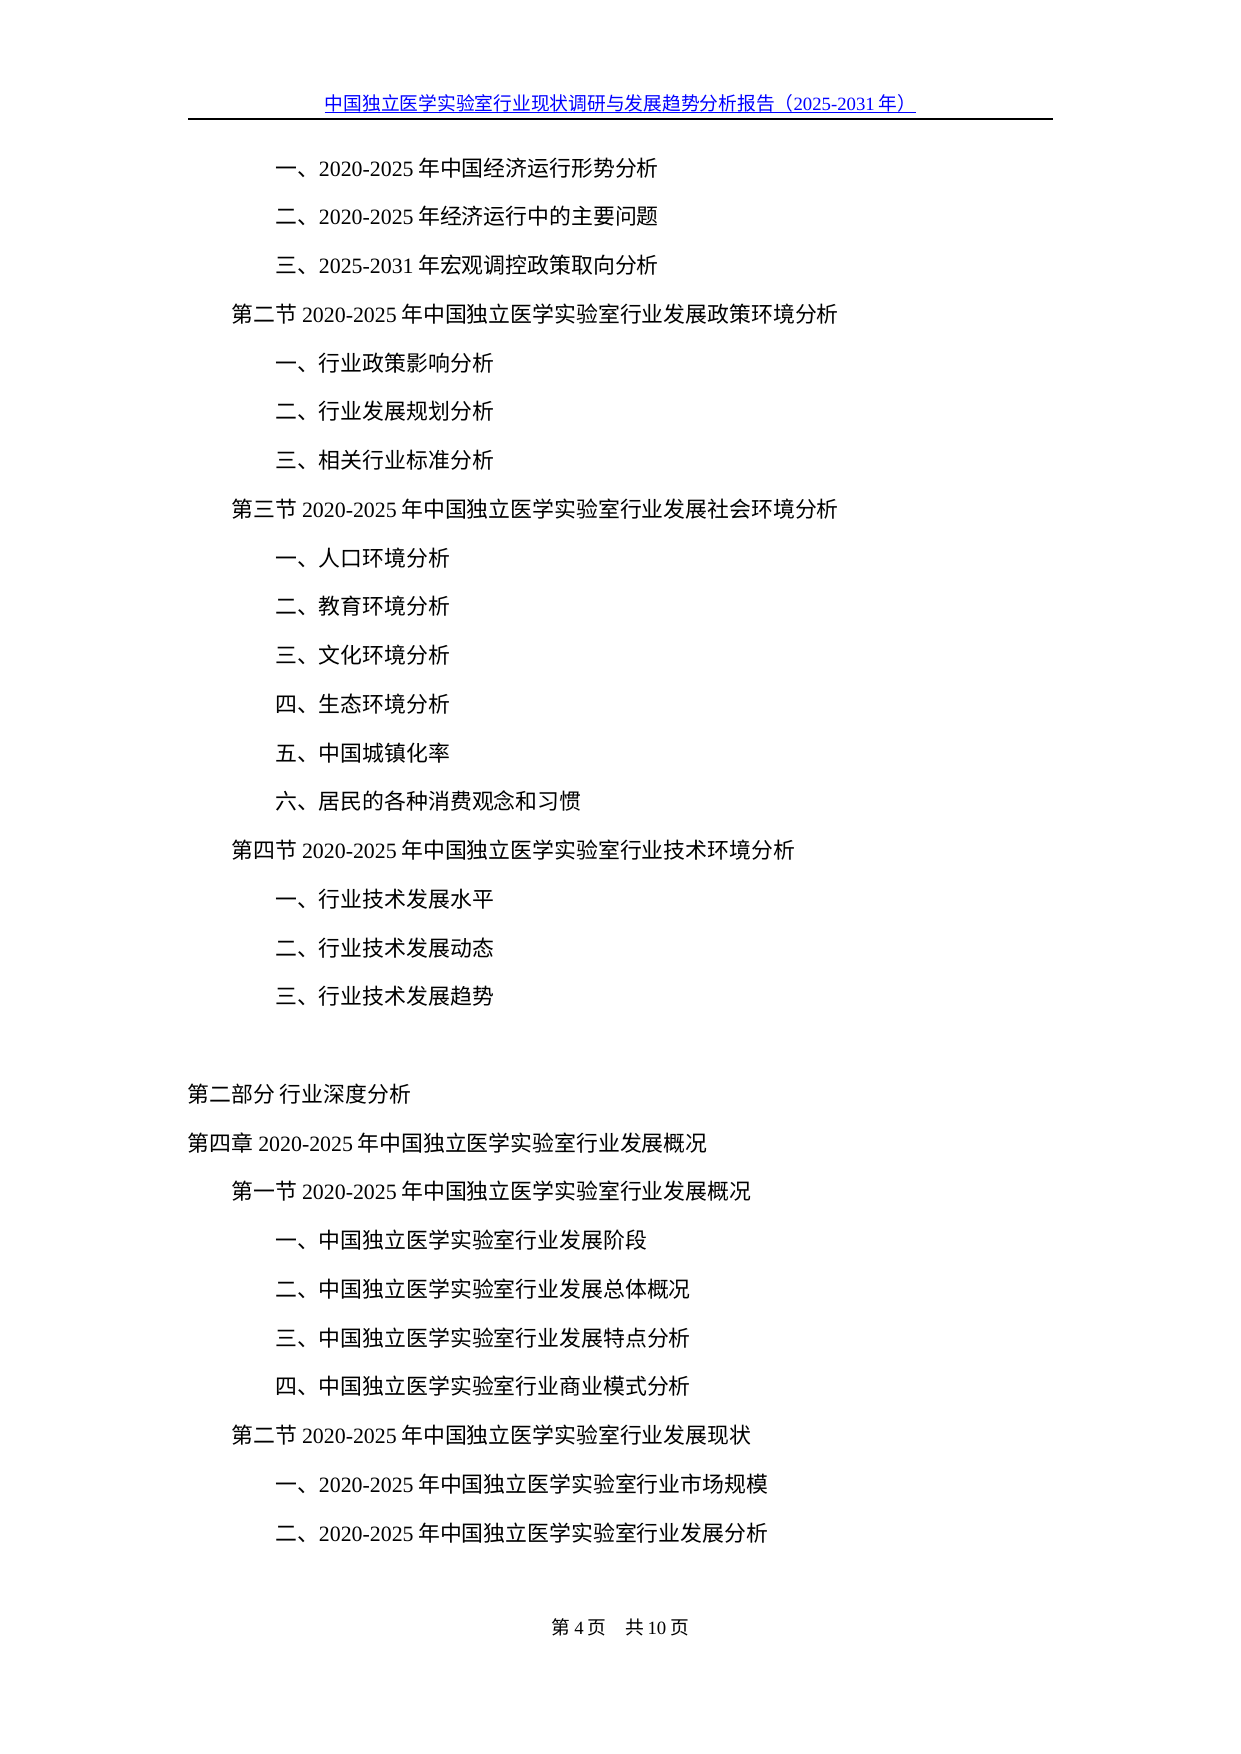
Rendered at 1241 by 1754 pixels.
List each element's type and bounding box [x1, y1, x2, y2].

text [187, 150, 1053, 1548]
